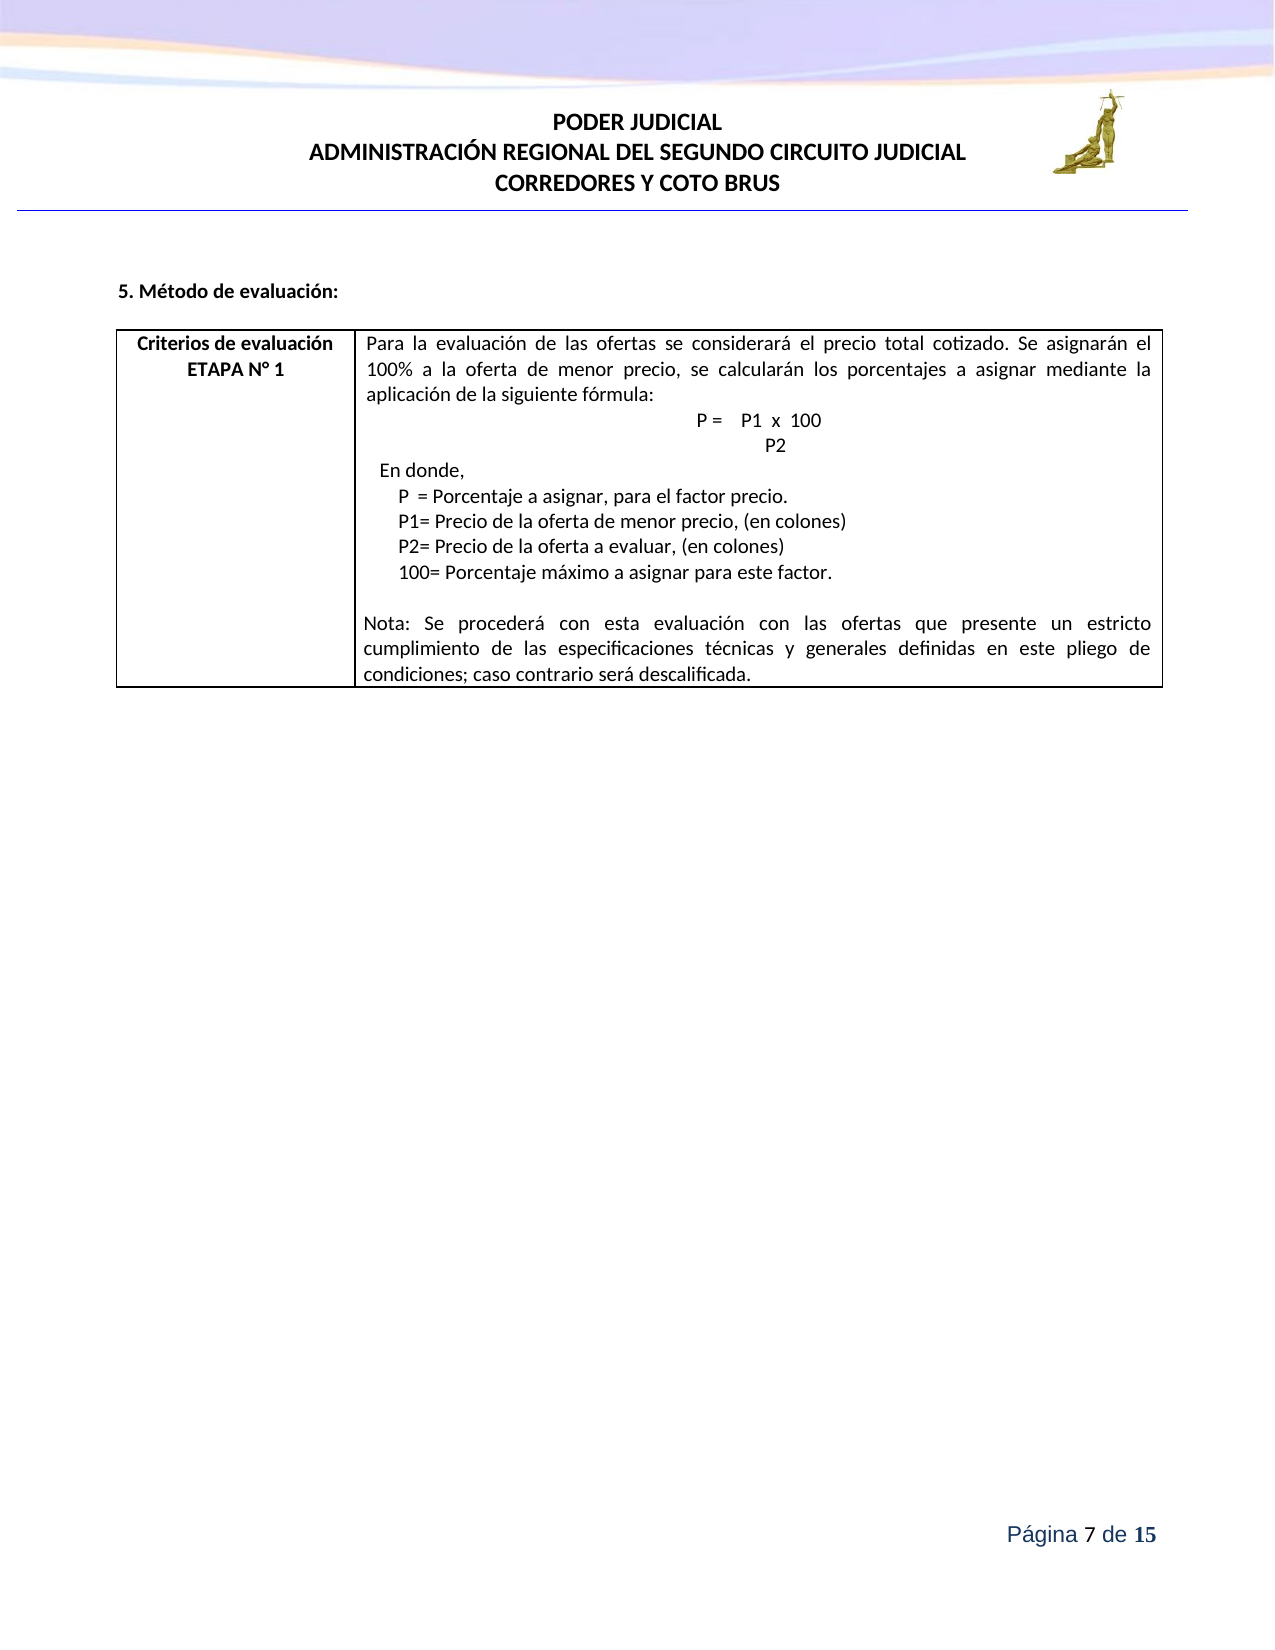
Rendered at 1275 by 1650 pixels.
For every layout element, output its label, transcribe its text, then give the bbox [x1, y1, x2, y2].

table_header Para la evaluación de las ofertas se considerará el precio total cotizado. Se asignarán el 100% a la oferta de menor precio, se calcularán los porcentajes a asignar mediante la aplicación de la siguiente fórmula: P = P1 x 100 P2 En donde, P = Porcentaje a asignar, para el factor precio. P1= Precio de la oferta de menor precio, (en colones) P2= Precio de la oferta a evaluar, (en colones) 100= Porcentaje máximo a asignar para este factor. Nota: Se procederá con esta evaluación con las ofertas que presente un estricto cumplimiento de las especificaciones técnicas y generales definidas en este pliego de condiciones; caso contrario será descalificada. [356, 331, 1162, 686]
subtitle Método de evaluación: [118, 278, 1275, 304]
table_header Criterios de evaluación ETAPA N° 1 [117, 331, 354, 686]
subtitle CORREDORES Y COTO BRUS [493, 171, 781, 196]
picture [0, 0, 1275, 174]
